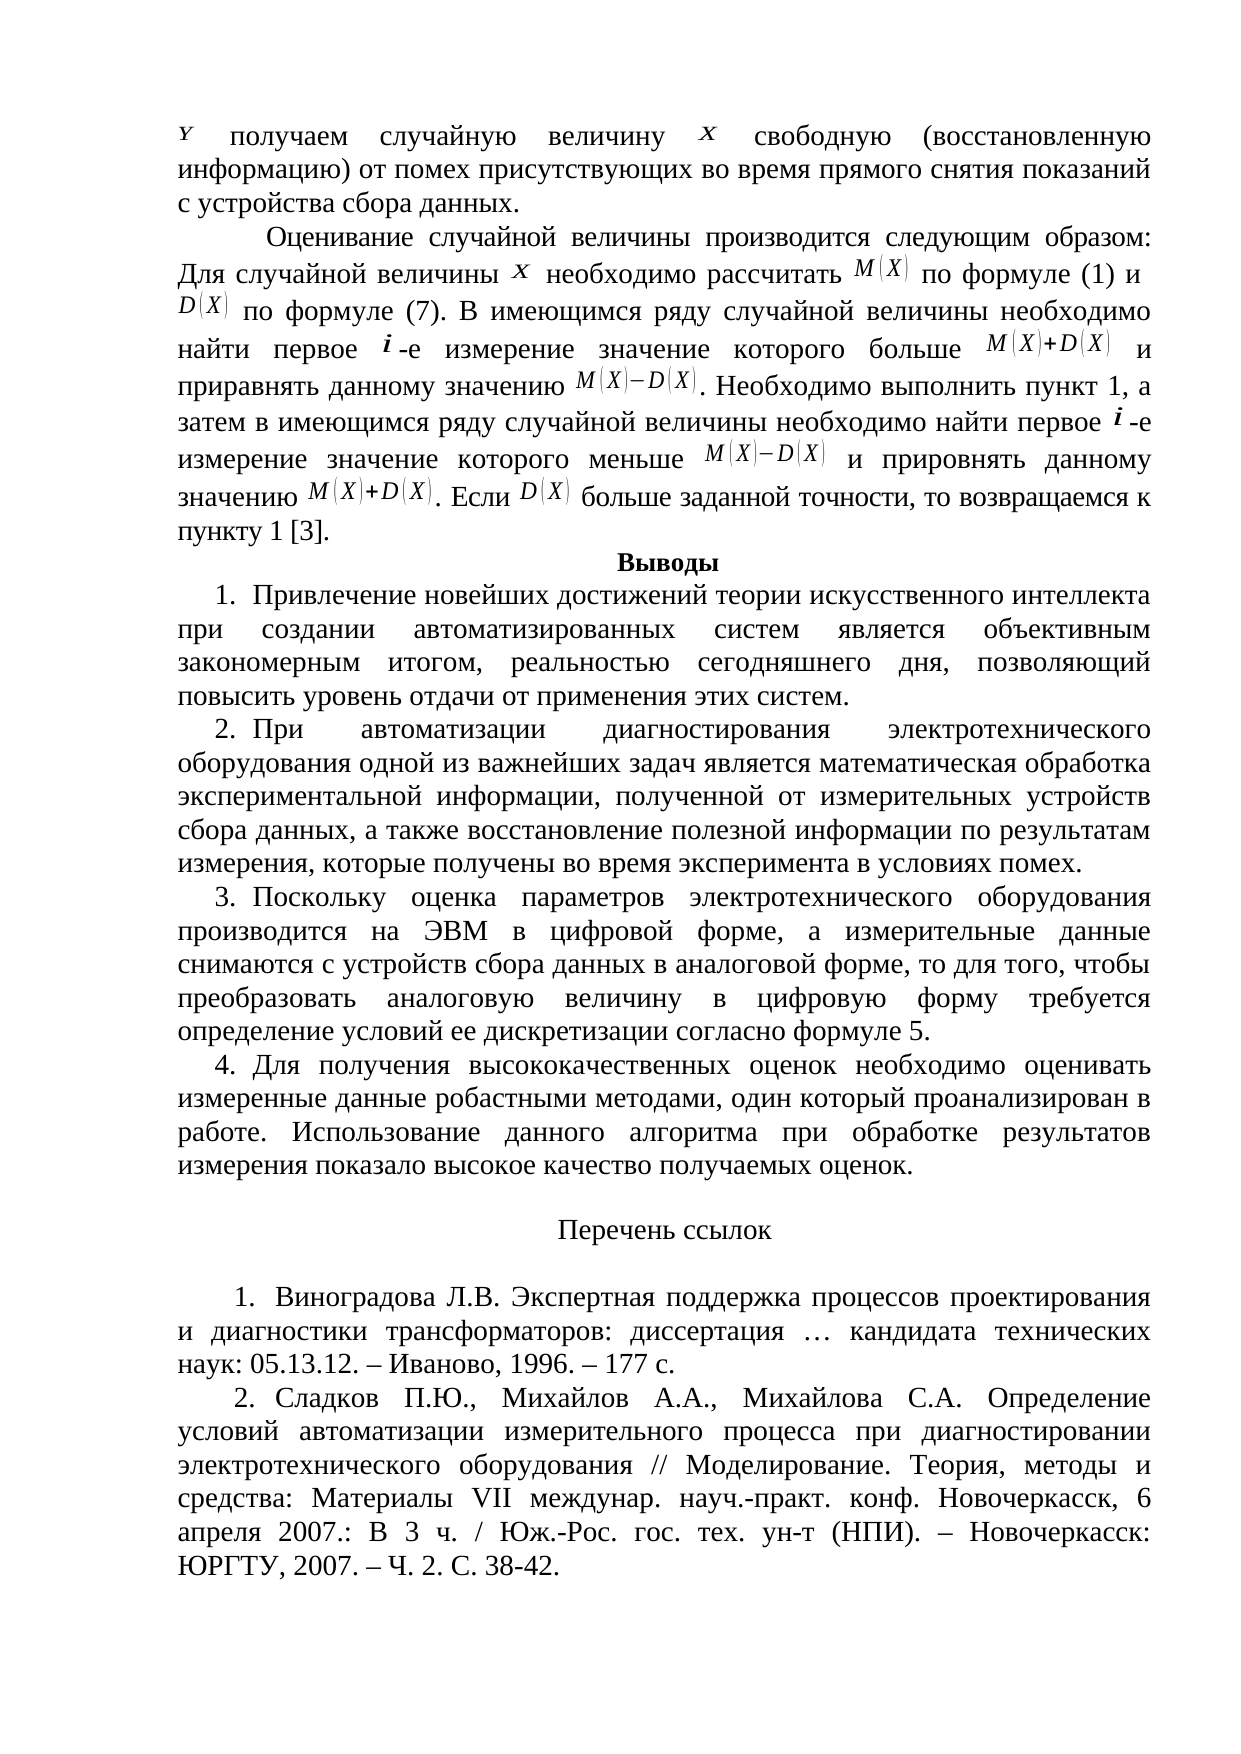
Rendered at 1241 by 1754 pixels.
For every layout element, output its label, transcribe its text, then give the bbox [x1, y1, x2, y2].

list Сладков П.Ю., Михайлов А.А., Михайлова С.А. Определение условий автоматизации измерительного процесса при диагностировании электротехнического оборудования // Моделирование. Теория, методы и средства: Материалы VII междунар. науч.-практ. конф. Новочеркасск, 6 апреля 2007.: В 3 ч. / Юж.-Рос. гос. тех. ун-т (НПИ). – Новочеркасск: ЮРГТУ, 2007. – Ч. 2. С. 38-42. [177, 1380, 1152, 1581]
list Поскольку оценка параметров электротехнического оборудования производится на ЭВМ в цифровой форме, а измерительные данные снимаются с устройств сбора данных в аналоговой форме, то для того, чтобы преобразовать аналоговую величину в цифровую форму требуется определение условий ее дискретизации согласно формуле 5. [177, 879, 1152, 1047]
text Перечень ссылок [177, 1212, 1152, 1246]
list Выводы [184, 546, 1152, 577]
text Оценивание случайной величины производится следующим образом: Для случайной величины необходимо рассчитать по формуле (1) и по формуле (7). В имеющимся ряду случайной величины необходимо найти первое -е измерение значение которого больше и приравнять данному значению . Необходимо выполнить пункт 1, а затем в имеющимся ряду случайной величины необходимо найти первое -е измерение значение которого меньше и прировнять данному значению . Если больше заданной точности, то возвращаемся к пункту 1 [3]. [177, 219, 1152, 546]
list При автоматизации диагностирования электротехнического оборудования одной из важнейших задач является математическая обработка экспериментальной информации, полученной от измерительных устройств сбора данных, а также восстановление полезной информации по результатам измерения, которые получены во время эксперимента в условиях помех. [177, 711, 1152, 879]
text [177, 118, 1152, 219]
list Для получения высококачественных оценок необходимо оценивать измеренные данные робастными методами, один который проанализирован в работе. Использование данного алгоритма при обработке результатов измерения показало высокое качество получаемых оценок. [177, 1047, 1152, 1181]
list Виноградова Л.В. Экспертная поддержка процессов проектирования и диагностики трансформаторов: диссертация … кандидата технических наук: 05.13.12. – Иваново, 1996. – 177 с. [177, 1279, 1152, 1380]
list Привлечение новейших достижений теории искусственного интеллекта при создании автоматизированных систем является объективным закономерным итогом, реальностью сегодняшнего дня, позволяющий повысить уровень отдачи от применения этих систем. [177, 577, 1152, 711]
